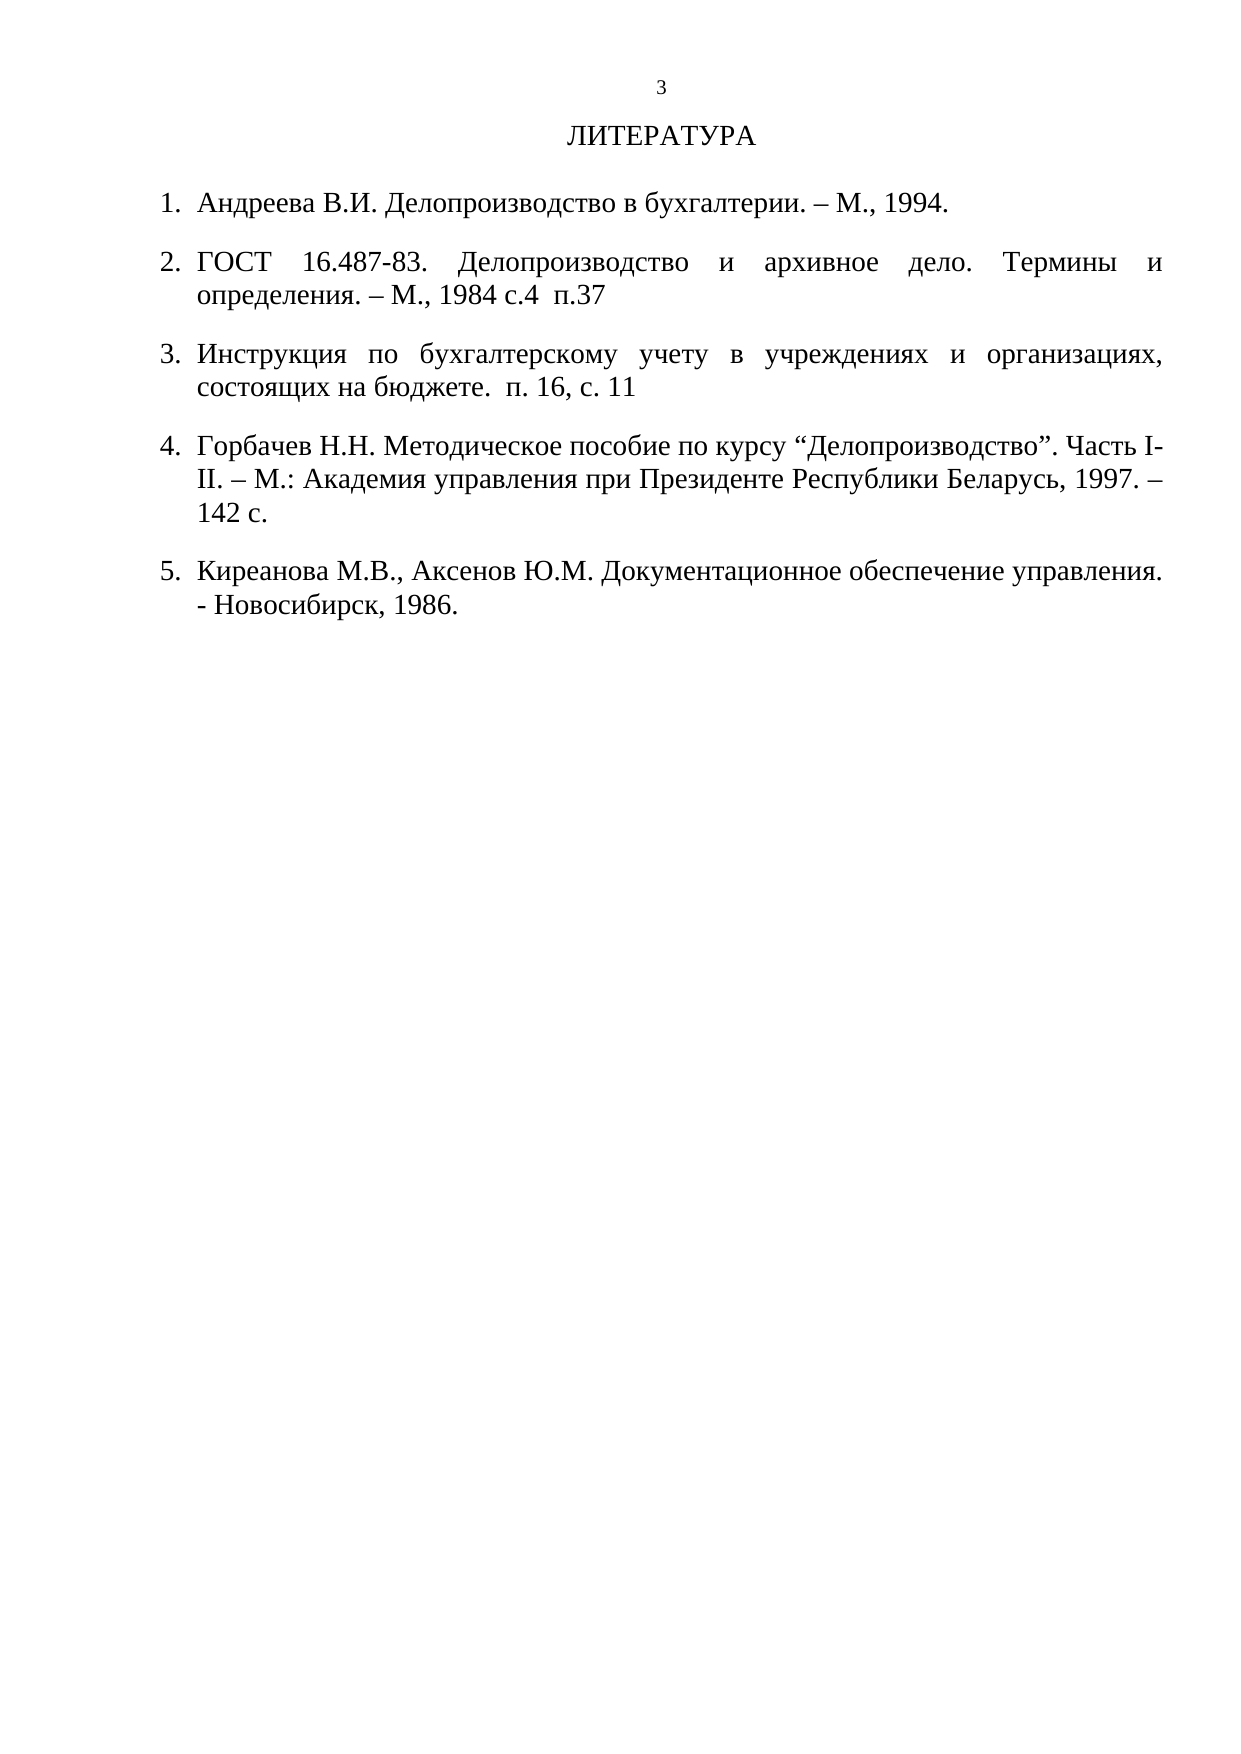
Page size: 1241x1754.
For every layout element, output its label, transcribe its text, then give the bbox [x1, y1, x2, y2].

list Инструкция по бухгалтерскому учету в учреждениях и организациях, состоящих на бюджете. п. 16, с. 11 [159, 336, 1163, 403]
list ГОСТ 16.487-83. Делопроизводство и архивное дело. Термины и определения. – М., 1984 с.4 п.37 [159, 244, 1163, 311]
list Киреанова М.В., Аксенов Ю.М. Документационное обеспечение управления. - Новосибирск, 1986. [159, 553, 1163, 621]
list Горбачев Н.Н. Методическое пособие по курсу “Делопроизводство”. Часть I-II. – М.: Академия управления при Президенте Республики Беларусь, 1997. – 142 с. [159, 428, 1163, 528]
text ЛИТЕРАТУРА [159, 118, 1163, 152]
list Андреева В.И. Делопроизводство в бухгалтерии. – М., 1994. [159, 185, 1163, 219]
